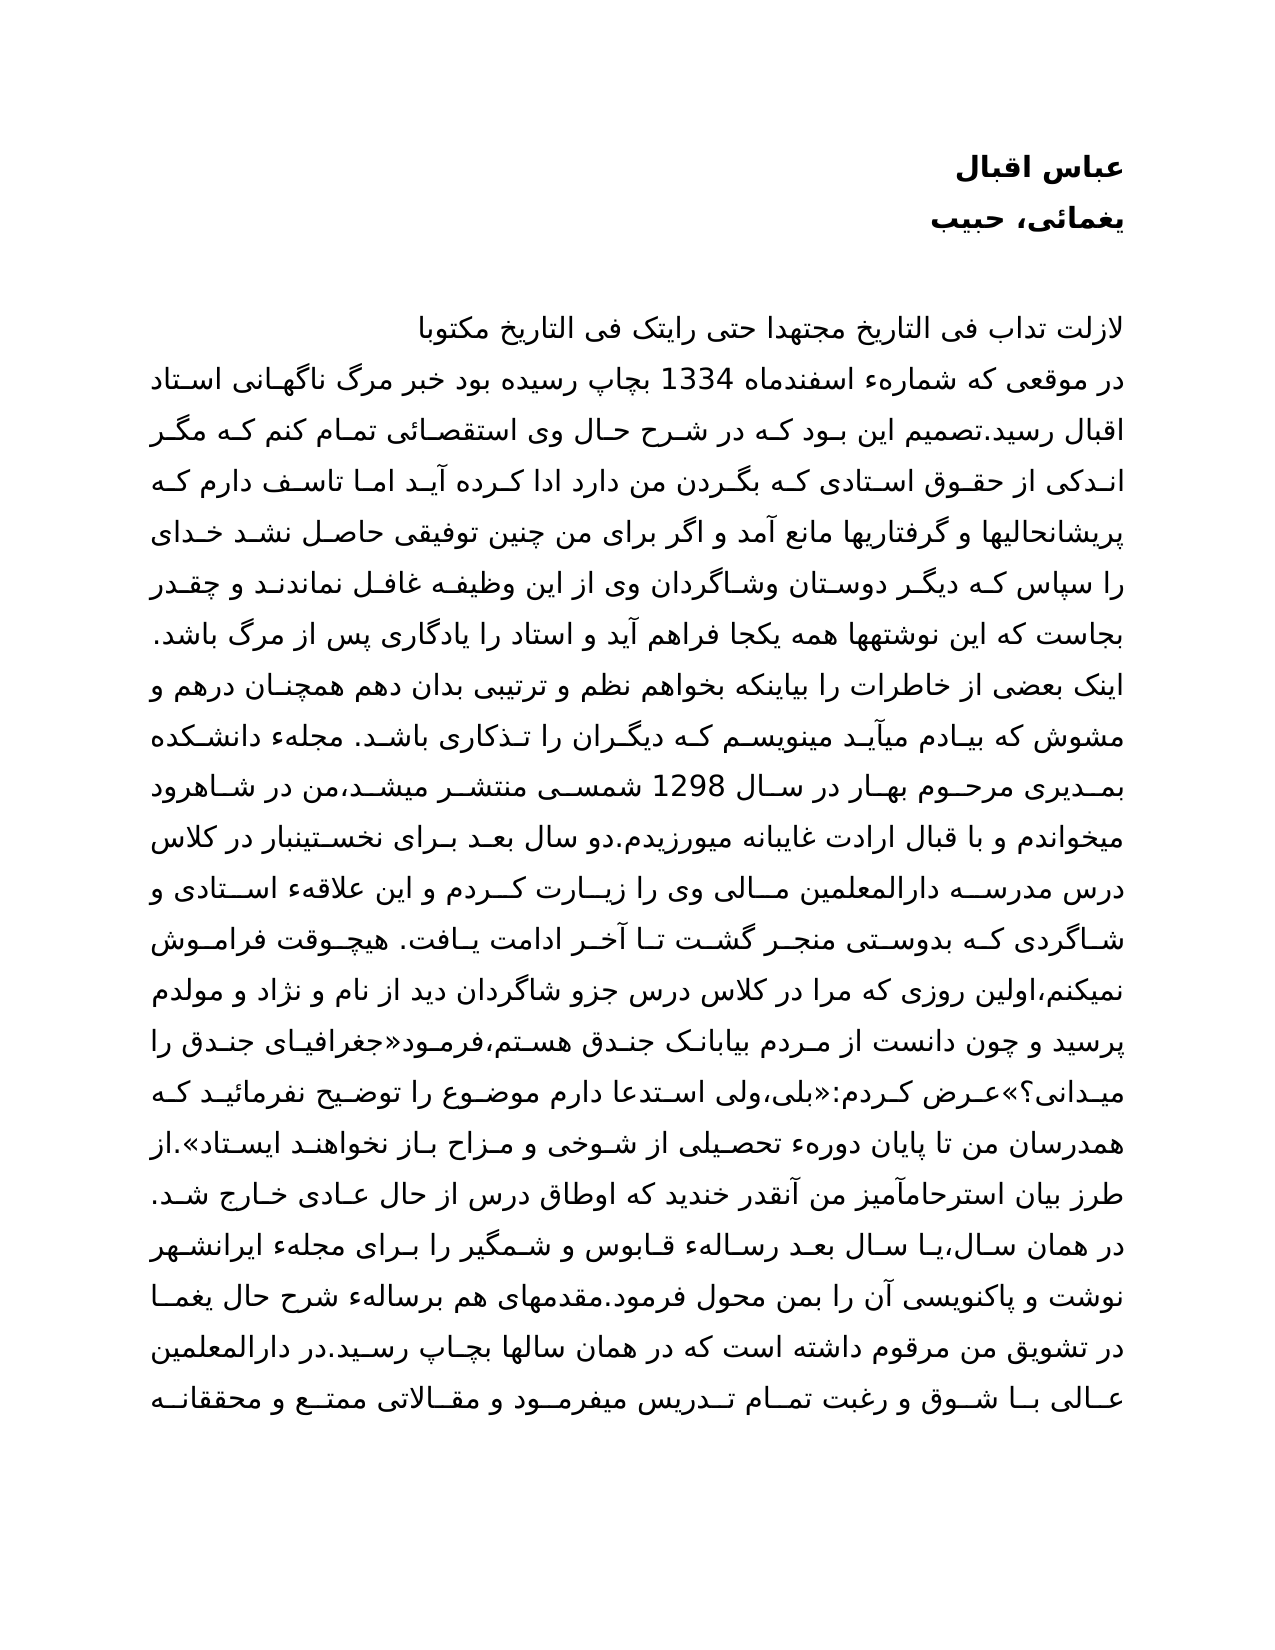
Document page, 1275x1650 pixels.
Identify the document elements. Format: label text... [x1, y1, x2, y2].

text یغمائی، حبیب [150, 201, 1125, 235]
text لازلت تداب فی التاریخ مجتهدا حتی رایتک فی التاریخ مکتوبا [150, 311, 1125, 345]
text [150, 668, 1125, 1415]
text در موقعی که شمارهء اسفندماه 1334 بچاپ‏ رسیده بود خبر مرگ‏ ناگهانی استاد اقبال‏ رسید.تصمیم این بود که‏ در شرح حال وی استقصائی‏ تمام کنم که مگر اندکی از حقوق استادی که بگردن‏ من دارد ادا کرده آید اما تاسف دارم که پریشانحالی‏ها و گرفتاری‏ها مانع آمد و اگر برای من چنین توفیقی‏ حاصل نشد خدای را سپاس‏ که دیگر دوستان وشاگردان‏ وی از این وظیفه غافل نماندند و چقدر بجاست که این‏ نوشته‏ها همه یکجا فراهم آید و استاد را یادگاری پس از مرگ باشد. [150, 362, 1125, 651]
text عباس اقبال [150, 150, 1125, 184]
